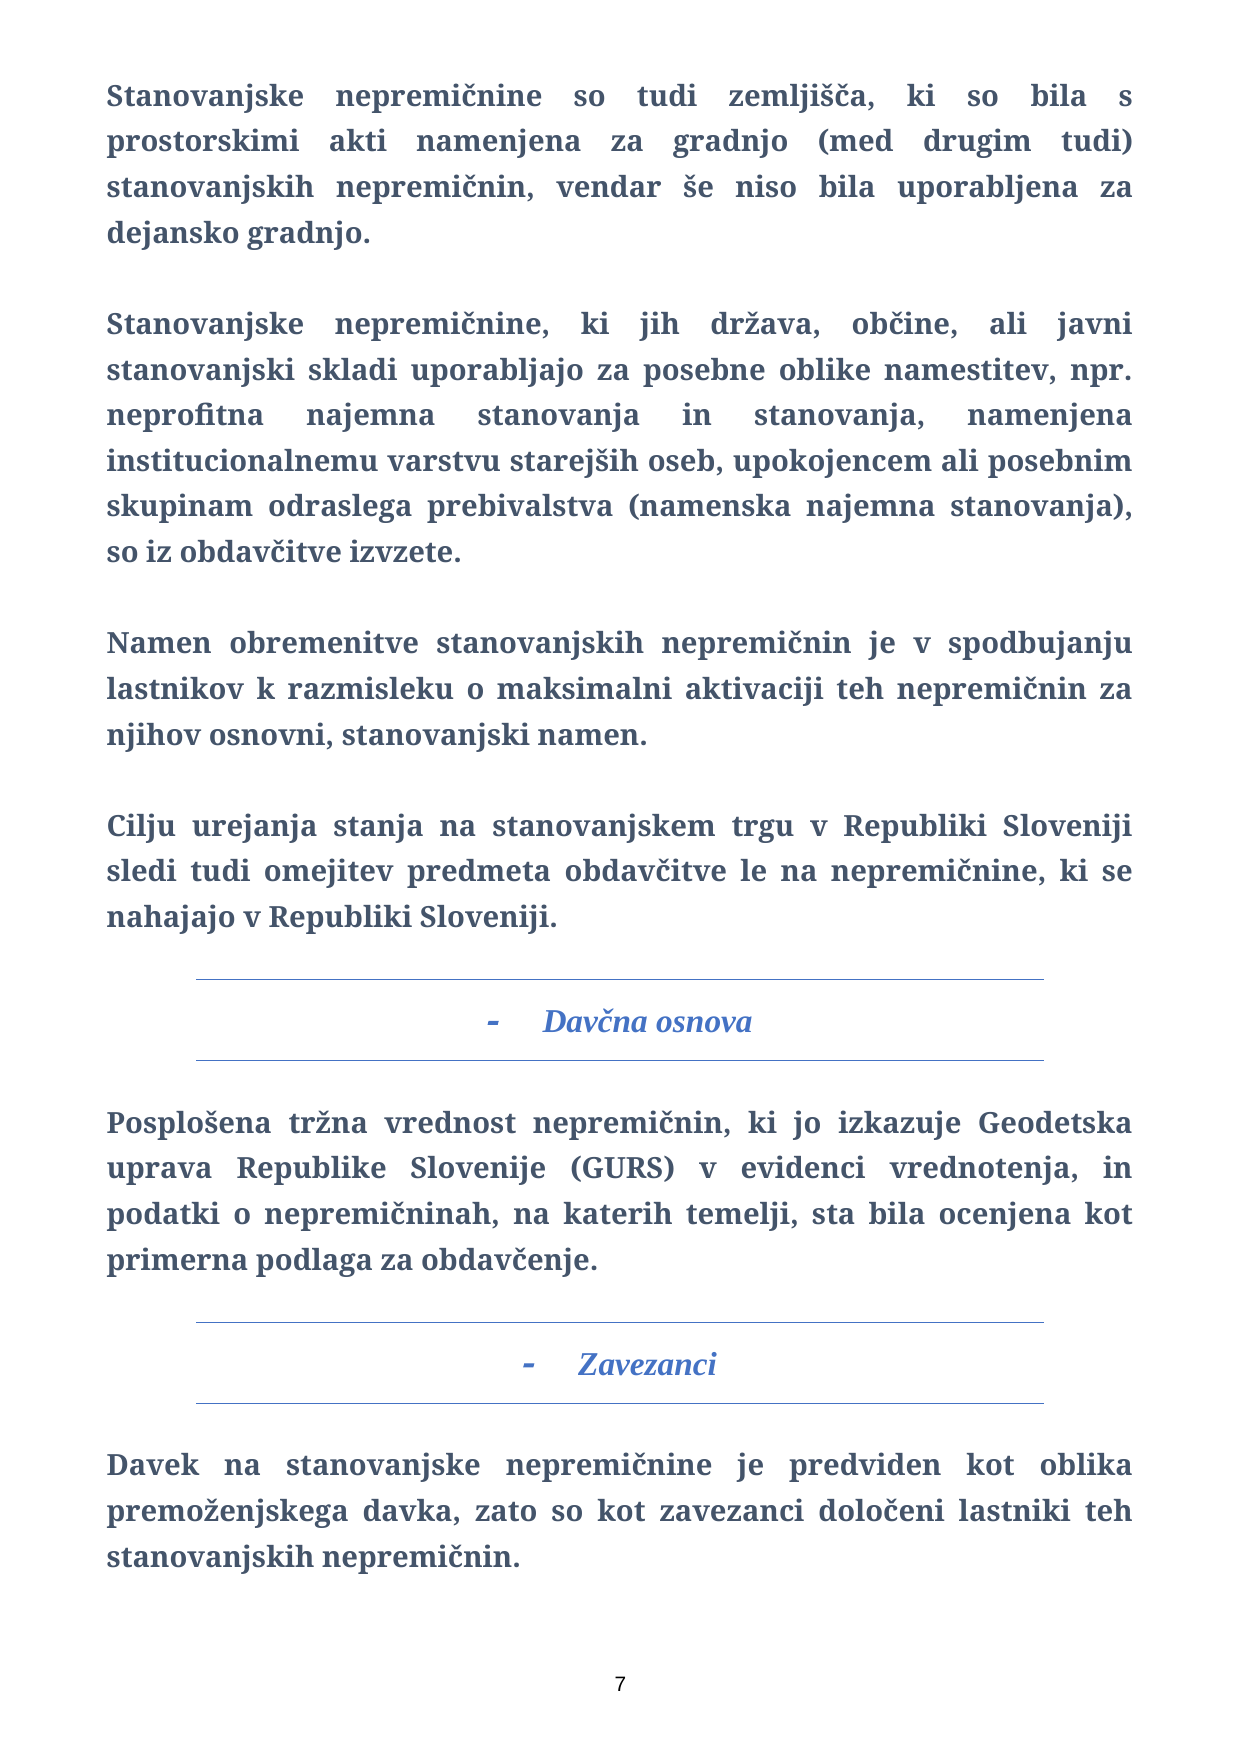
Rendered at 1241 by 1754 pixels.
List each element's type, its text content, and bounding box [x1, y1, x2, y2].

list Davčna osnova [196, 980, 1044, 1060]
text Namen obremenitve stanovanjskih nepremičnin je v spodbujanju lastnikov k razmisleku o maksimalni aktivaciji teh nepremičnin za njihov osnovni, stanovanjski namen. [106, 622, 1134, 753]
text Cilju urejanja stanja na stanovanjskem trgu v Republiki Sloveniji sledi tudi omejitev predmeta obdavčitve le na nepremičnine, ki se nahajajo v Republiki Sloveniji. [106, 805, 1134, 936]
list Zavezanci [196, 1323, 1044, 1403]
text Posplošena tržna vrednost nepremičnin, ki jo izkazuje Geodetska uprava Republike Slovenije (GURS) v evidenci vrednotenja, in podatki o nepremičninah, na katerih temelji, sta bila ocenjena kot primerna podlaga za obdavčenje. [106, 1102, 1134, 1278]
text Stanovanjske nepremičnine so tudi zemljišča, ki so bila s prostorskimi akti namenjena za gradnjo (med drugim tudi) stanovanjskih nepremičnin, vendar še niso bila uporabljena za dejansko gradnjo. [106, 75, 1134, 252]
text Davek na stanovanjske nepremičnine je predviden kot oblika premoženjskega davka, zato so kot zavezanci določeni lastniki teh stanovanjskih nepremičnin. [106, 1444, 1134, 1576]
text Stanovanjske nepremičnine, ki jih država, občine, ali javni stanovanjski skladi uporabljajo za posebne oblike namestitev, npr. neprofitna najemna stanovanja in stanovanja, namenjena institucionalnemu varstvu starejših oseb, upokojencem ali posebnim skupinam odraslega prebivalstva (namenska najemna stanovanja), so iz obdavčitve izvzete. [106, 303, 1134, 571]
